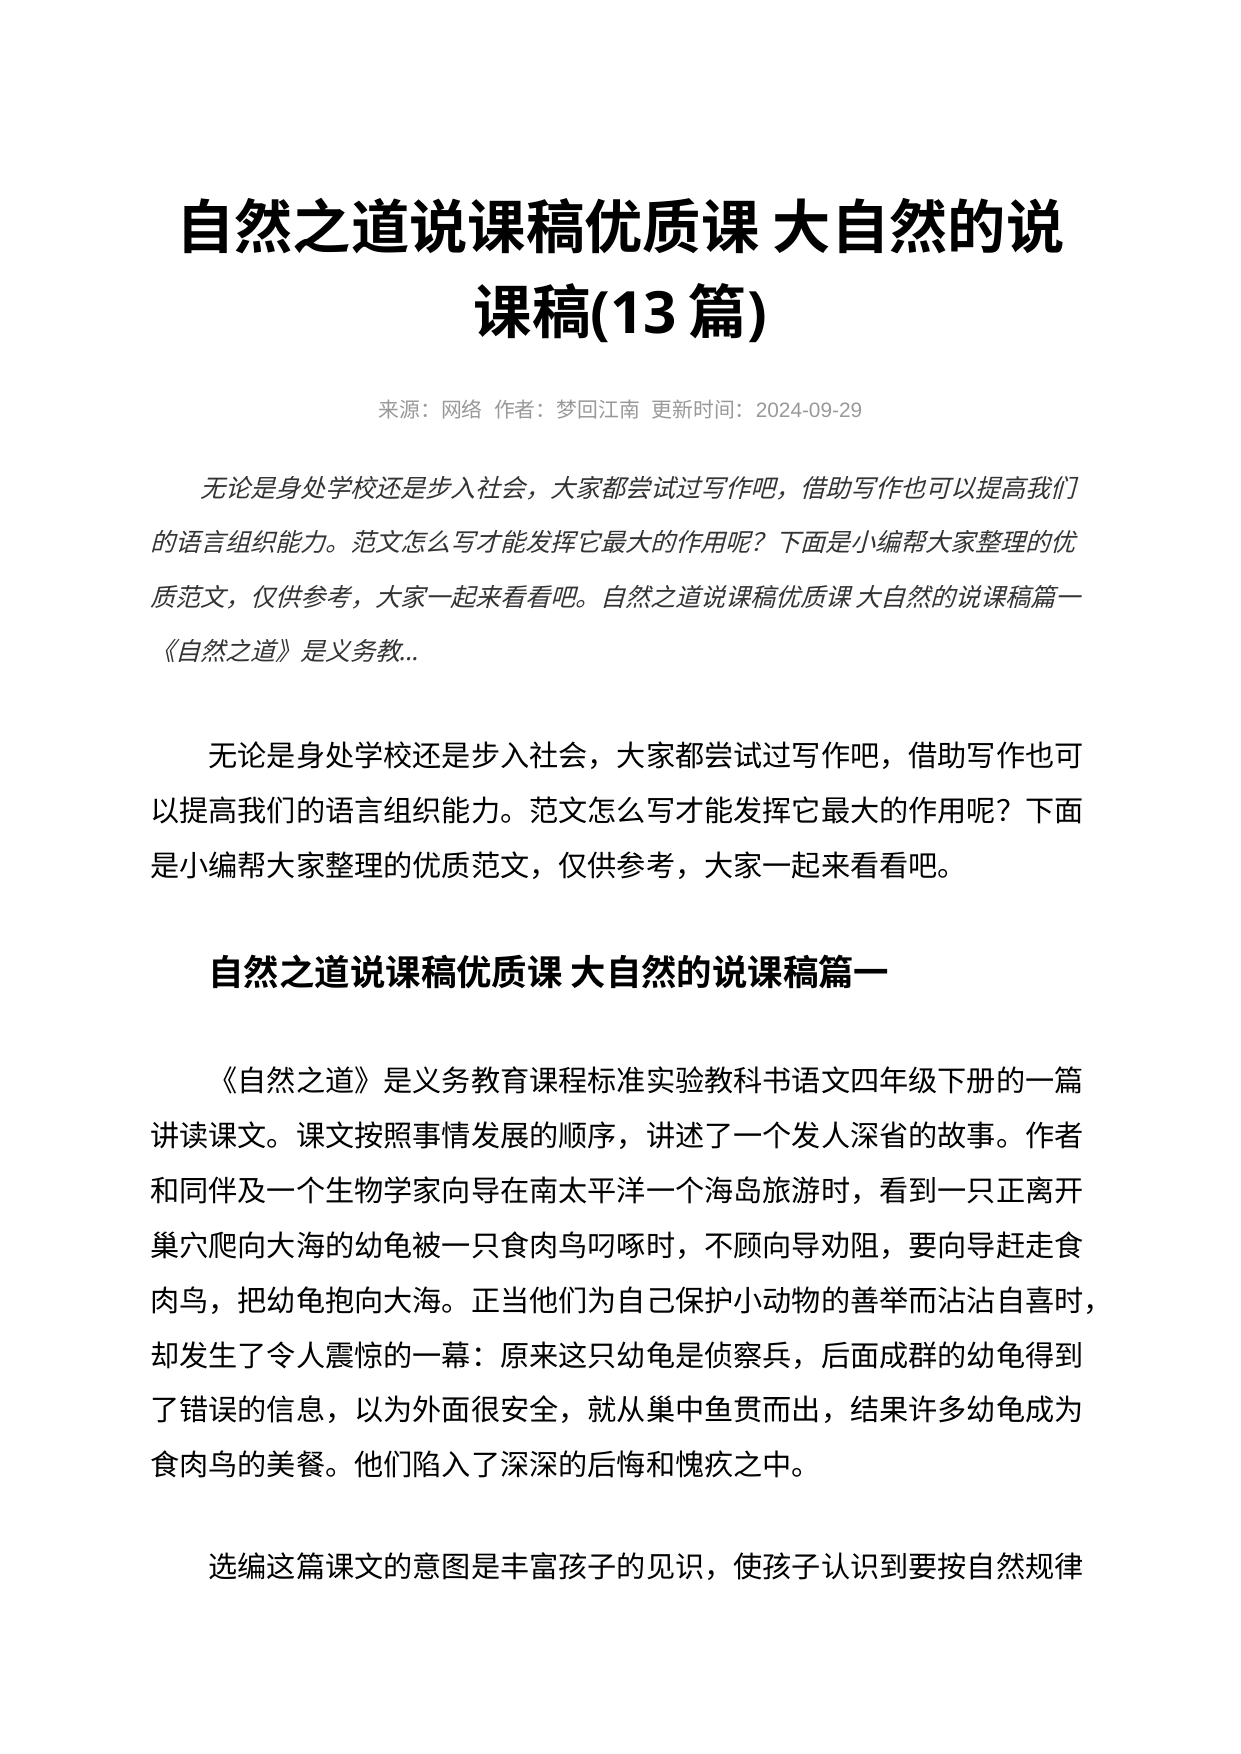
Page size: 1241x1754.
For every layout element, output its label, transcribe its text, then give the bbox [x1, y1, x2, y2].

text 无论是身处学校还是步入社会，大家都尝试过写作吧，借助写作也可以提高我们的语言组织能力。范文怎么写才能发挥它最大的作用呢？下面是小编帮大家整理的优质范文，仅供参考，大家一起来看看吧。自然之道说课稿优质课 大自然的说课稿篇一《自然之道》是义务教... [150, 468, 1090, 668]
text 无论是身处学校还是步入社会，大家都尝试过写作吧，借助写作也可以提高我们的语言组织能力。范文怎么写才能发挥它最大的作用呢？下面是小编帮大家整理的优质范文，仅供参考，大家一起来看看吧。 [150, 733, 1090, 885]
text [150, 1544, 1090, 1586]
text 自然之道说课稿优质课 大自然的说课稿篇一 [150, 944, 1090, 995]
text 来源：网络 作者：梦回江南 更新时间：2024-09-29 [150, 397, 1090, 421]
subtitle 自然之道说课稿优质课 大自然的说课稿(13篇) [150, 181, 1090, 351]
text 《自然之道》是义务教育课程标准实验教科书语文四年级下册的一篇讲读课文。课文按照事情发展的顺序，讲述了一个发人深省的故事。作者和同伴及一个生物学家向导在南太平洋一个海岛旅游时，看到一只正离开巢穴爬向大海的幼龟被一只食肉鸟叼啄时，不顾向导劝阻，要向导赶走食肉鸟，把幼龟抱向大海。正当他们为自己保护小动物的善举而沾沾自喜时，却发生了令人震惊的一幕：原来这只幼龟是侦察兵，后面成群的幼龟得到了错误的信息，以为外面很安全，就从巢中鱼贯而出，结果许多幼龟成为食肉鸟的美餐。他们陷入了深深的后悔和愧疚之中。 [150, 1058, 1090, 1484]
